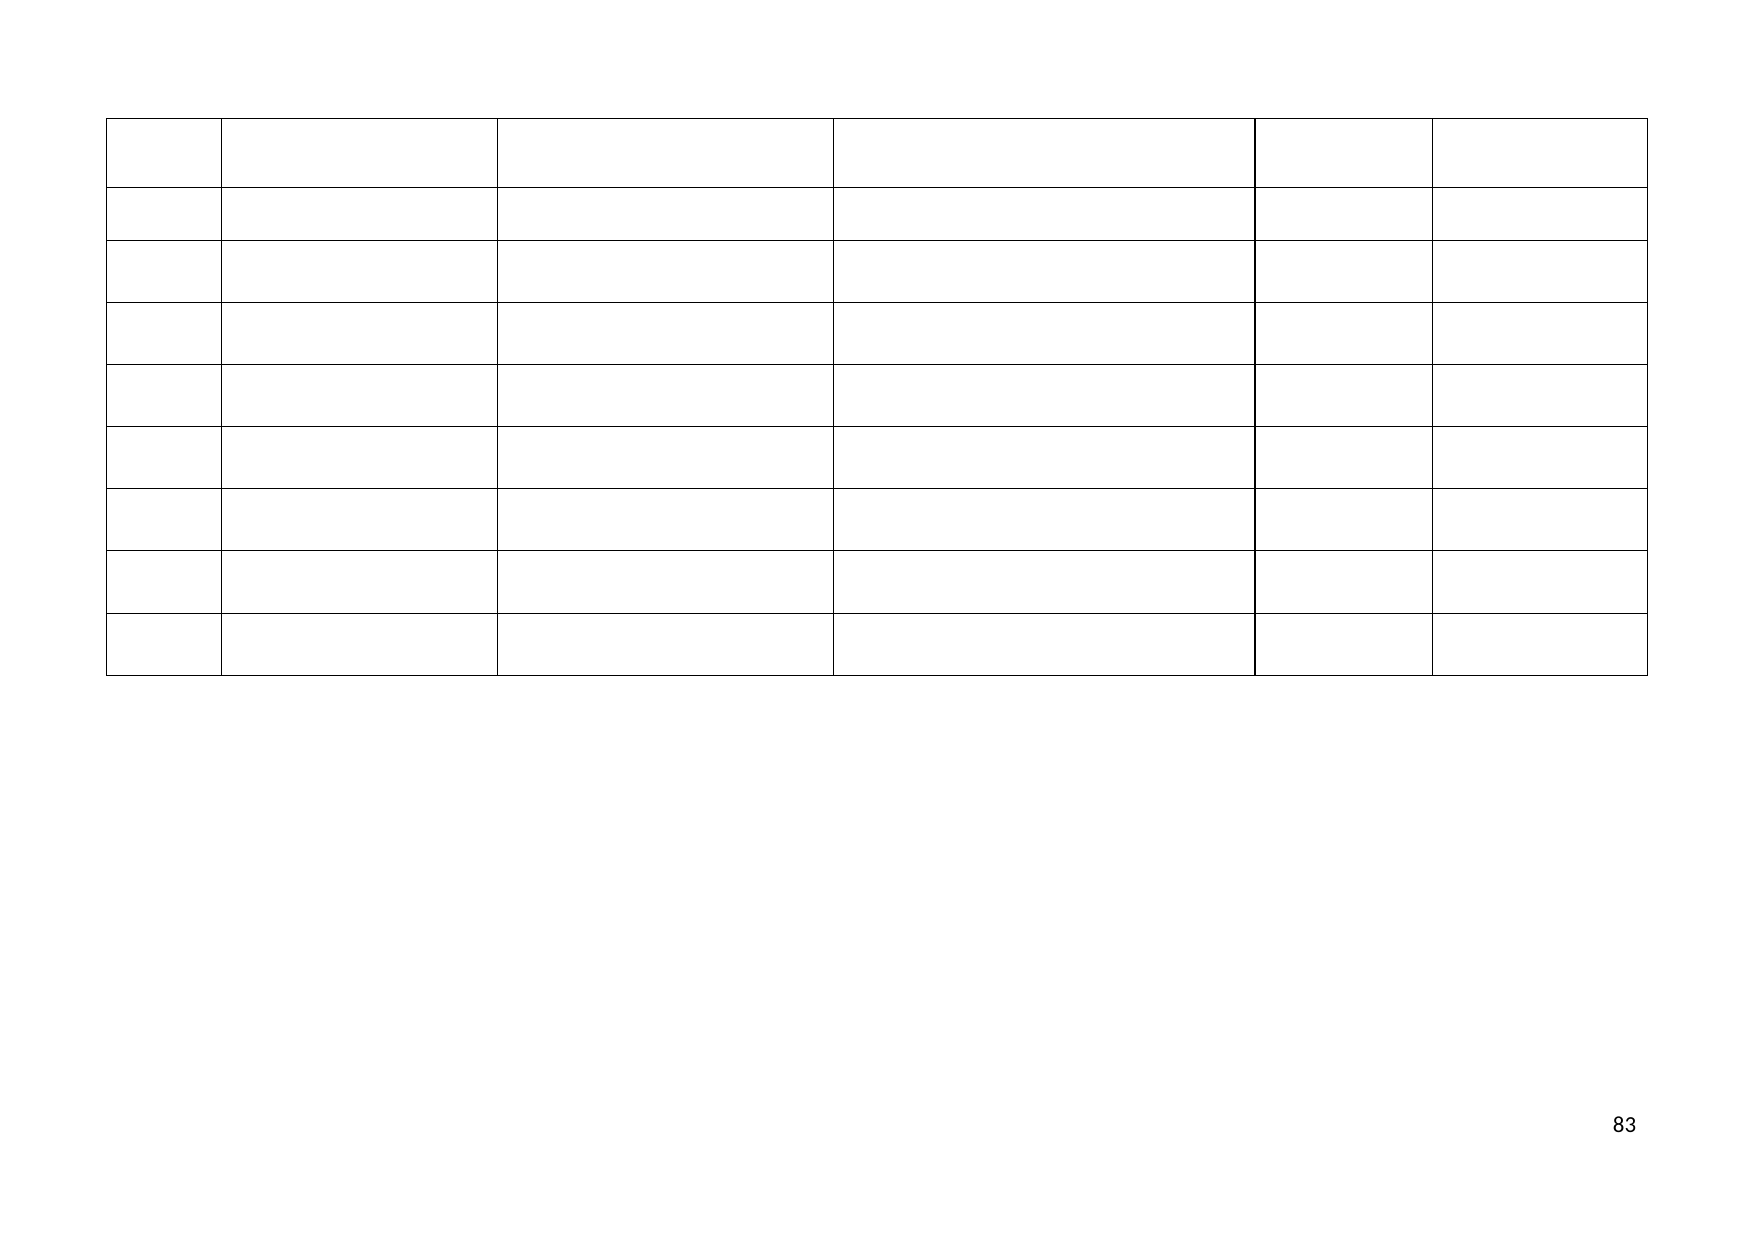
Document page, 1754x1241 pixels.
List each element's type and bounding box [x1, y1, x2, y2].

table_cell [498, 119, 833, 187]
table_cell [107, 427, 221, 488]
table_cell [834, 188, 1254, 240]
table_cell [1256, 188, 1432, 240]
table_cell [1256, 303, 1432, 364]
table_cell [498, 551, 833, 612]
table_cell [222, 303, 497, 364]
table_cell [834, 427, 1254, 488]
table_cell [222, 188, 497, 240]
table_cell [222, 241, 497, 302]
table_cell [498, 303, 833, 364]
table_cell [834, 614, 1254, 674]
table_cell [1433, 365, 1647, 426]
table_cell [498, 614, 833, 674]
table_cell [1256, 427, 1432, 488]
table_cell [1256, 241, 1432, 302]
table_cell [834, 303, 1254, 364]
table_cell [1256, 489, 1432, 550]
table_cell [834, 489, 1254, 550]
table_cell [222, 489, 497, 550]
table_cell [107, 551, 221, 612]
table_cell [834, 365, 1254, 426]
table_cell [1433, 427, 1647, 488]
table_cell [107, 119, 221, 187]
table_cell [1256, 614, 1432, 674]
table_cell [1256, 365, 1432, 426]
table_cell [498, 241, 833, 302]
table_cell [1433, 241, 1647, 302]
table_cell [107, 489, 221, 550]
table_cell [222, 365, 497, 426]
table_cell [1433, 551, 1647, 612]
table_cell [498, 489, 833, 550]
table_cell [1433, 188, 1647, 240]
table_cell [222, 427, 497, 488]
table_cell [107, 241, 221, 302]
table_cell [222, 614, 497, 674]
table_cell [498, 188, 833, 240]
table_cell [107, 365, 221, 426]
table_cell [222, 551, 497, 612]
table_cell [1433, 303, 1647, 364]
table_cell [834, 119, 1254, 187]
table_cell [107, 303, 221, 364]
table_cell [1256, 119, 1432, 187]
table_cell [222, 119, 497, 187]
table_cell [1433, 119, 1647, 187]
table_cell [1256, 551, 1432, 612]
table_cell [834, 551, 1254, 612]
table_cell [834, 241, 1254, 302]
table_cell [1433, 489, 1647, 550]
table_cell [498, 365, 833, 426]
table_cell [498, 427, 833, 488]
table_cell [107, 614, 221, 674]
table_cell [1433, 614, 1647, 674]
table_cell [107, 188, 221, 240]
